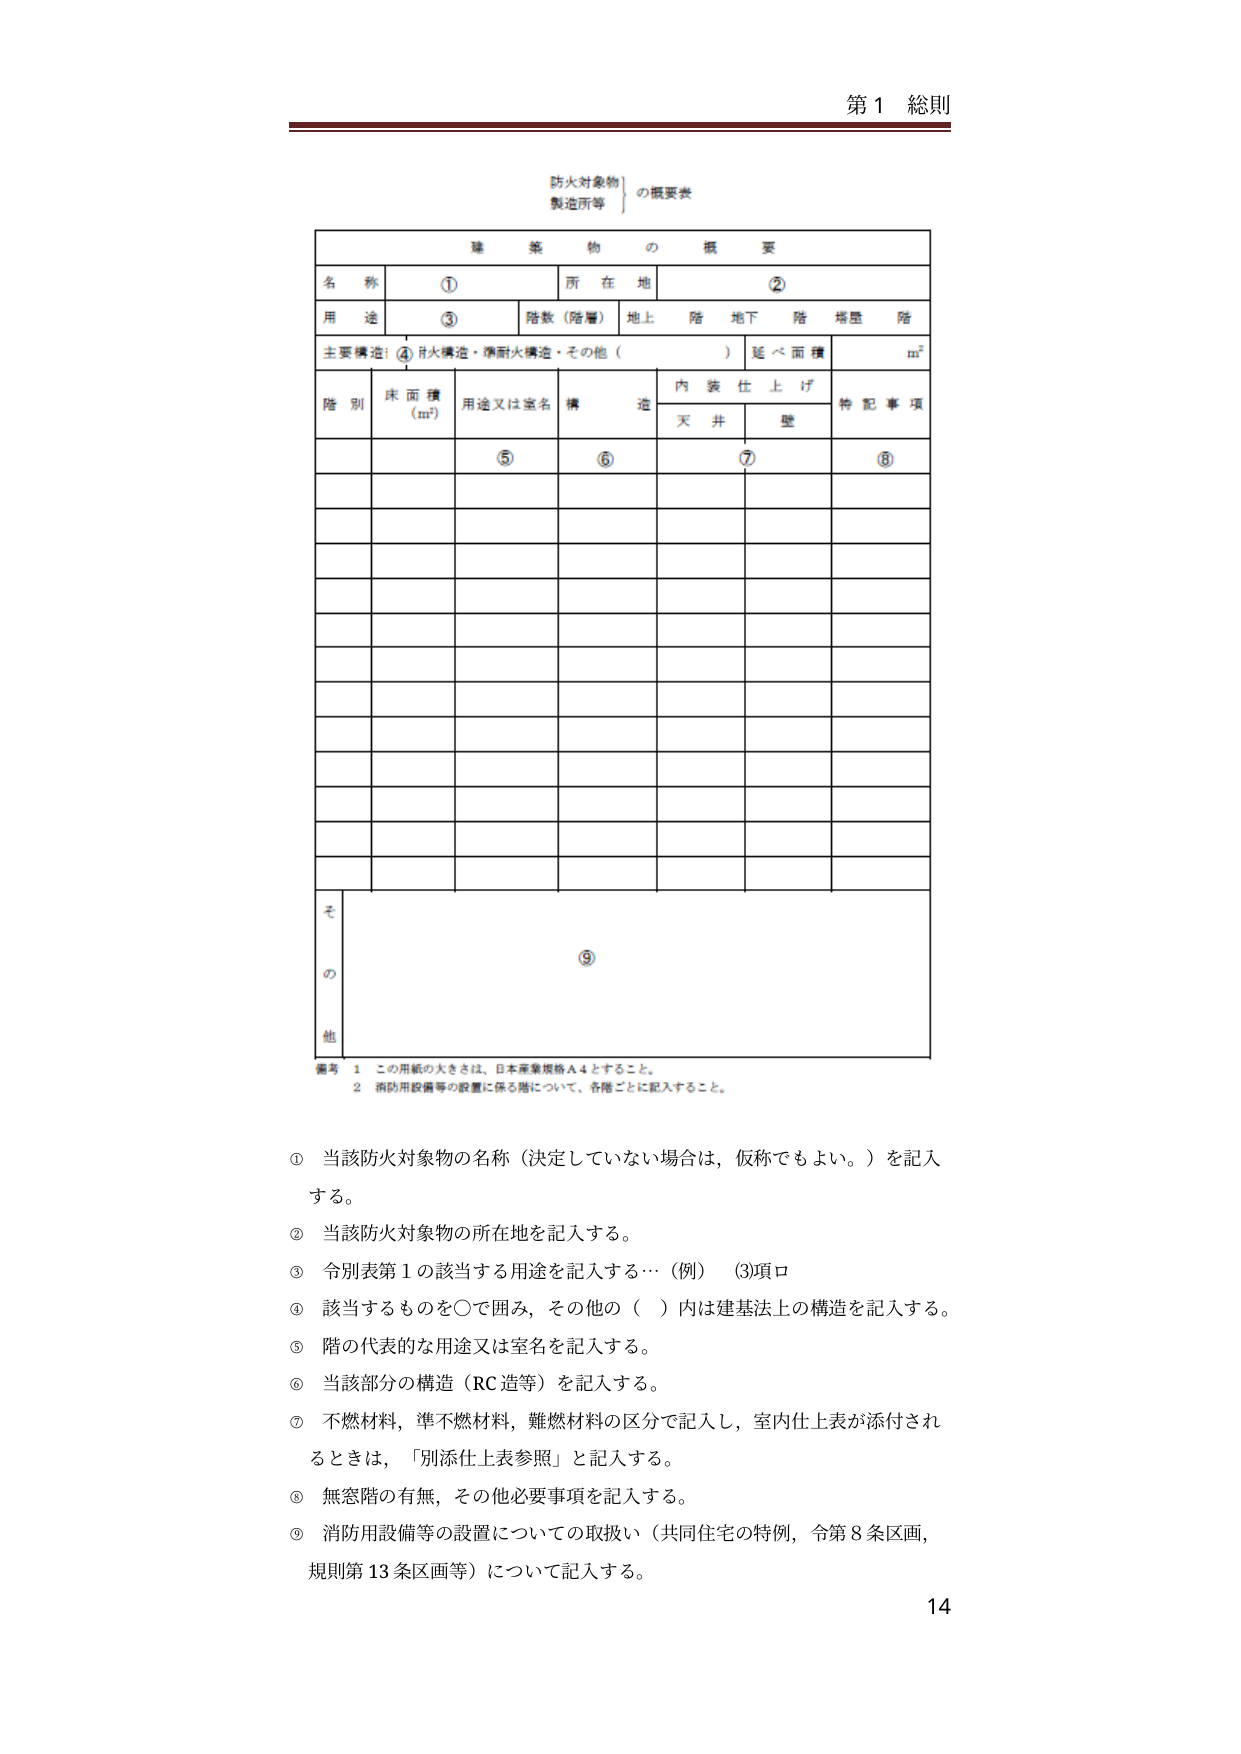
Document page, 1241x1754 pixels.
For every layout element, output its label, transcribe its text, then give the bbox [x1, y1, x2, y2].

text ⑦ 不燃材料，準不燃材料，難燃材料の区分で記入し，室内仕上表が添付されるときは，「別添仕上表参照」と記入する。 [289, 1401, 951, 1476]
text ② 当該防火対象物の所在地を記入する。 [289, 1214, 951, 1251]
text ⑥ 当該部分の構造（RC造等）を記入する。 [289, 1364, 951, 1401]
text ① 当該防火対象物の名称（決定していない場合は，仮称でもよい。）を記入する。 [289, 1139, 951, 1214]
text ③ 令別表第１の該当する用途を記入する…（例） ⑶項ロ [289, 1251, 951, 1289]
text ④ 該当するものを○で囲み，その他の（ ）内は建基法上の構造を記入する。 [289, 1289, 951, 1326]
text ⑧ 無窓階の有無，その他必要事項を記入する。 [289, 1476, 951, 1514]
text ⑨ 消防用設備等の設置についての取扱い（共同住宅の特例，令第８条区画，規則第13条区画等）について記入する。 [289, 1514, 951, 1589]
text ⑤ 階の代表的な用途又は室名を記入する。 [289, 1326, 951, 1364]
